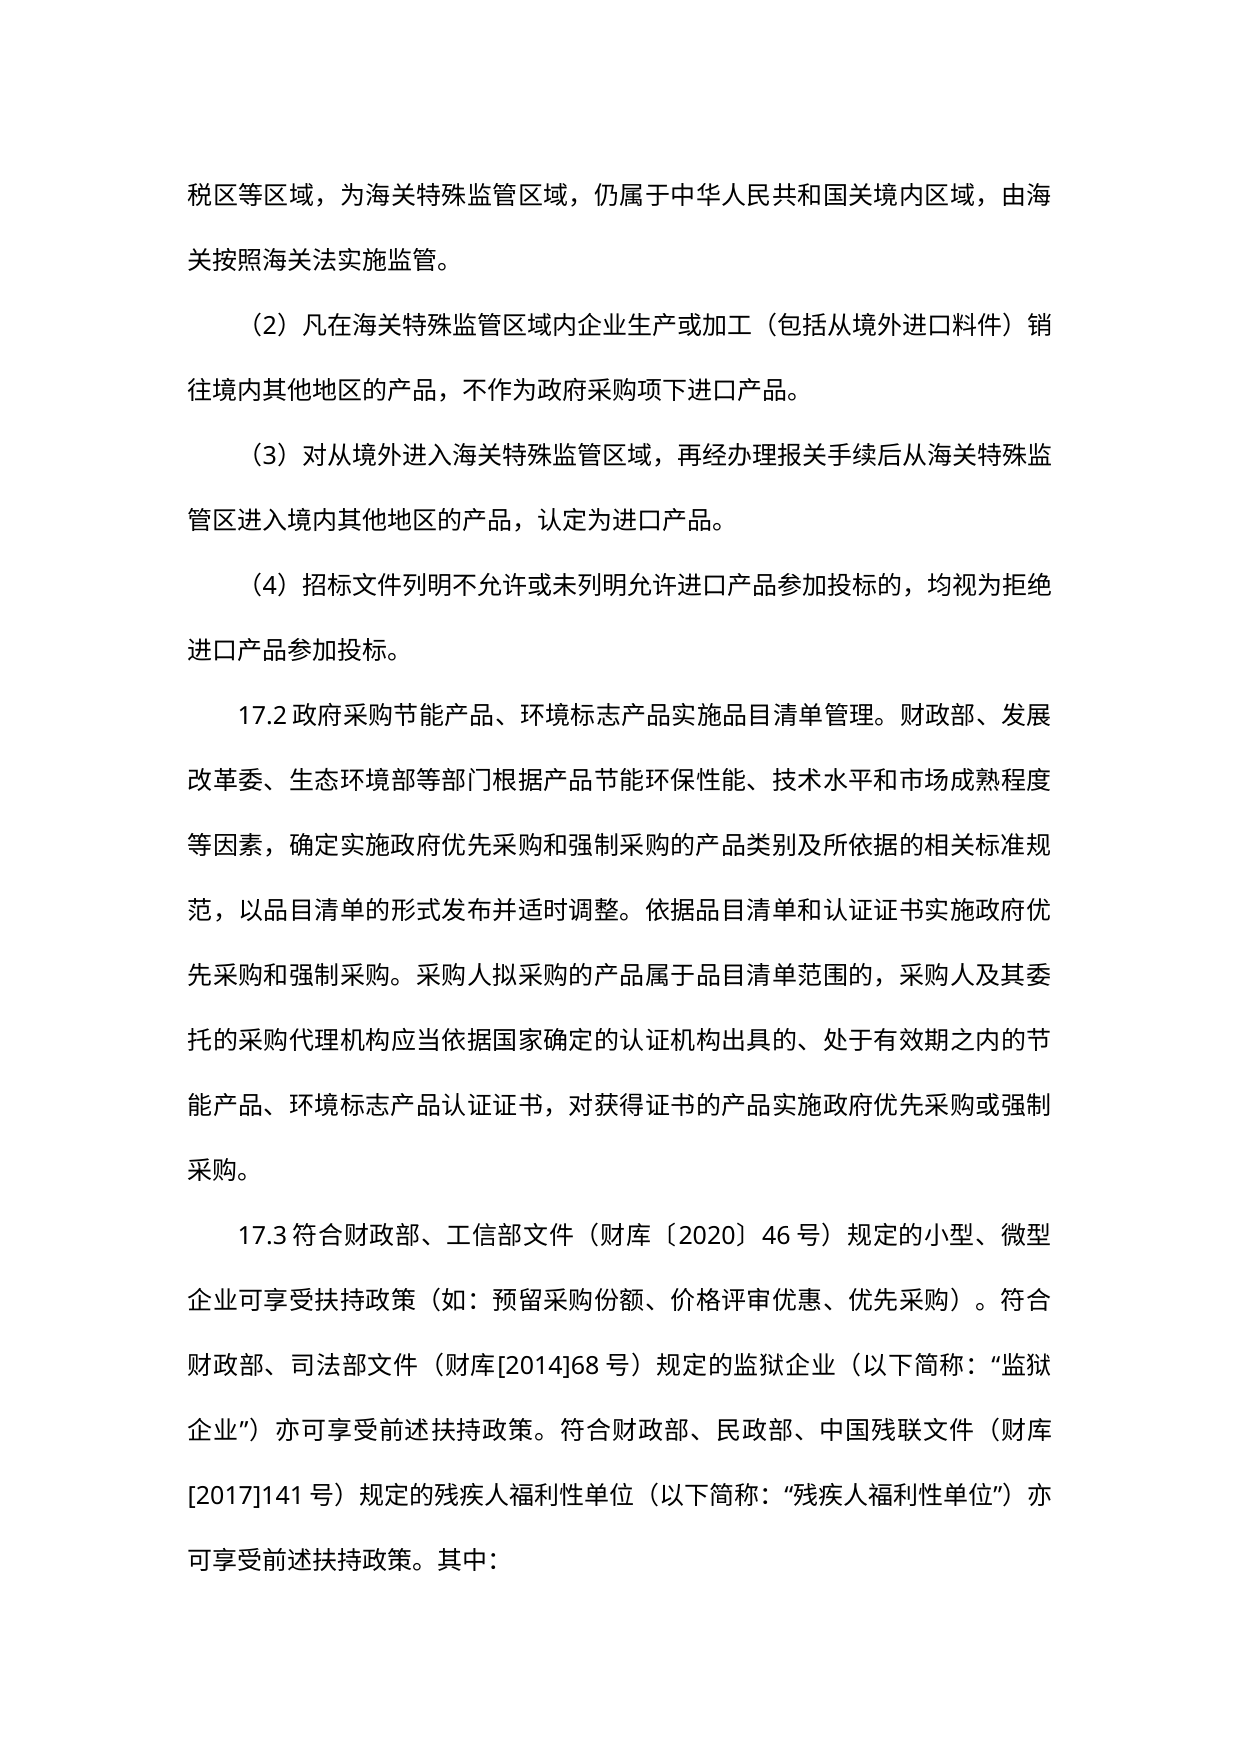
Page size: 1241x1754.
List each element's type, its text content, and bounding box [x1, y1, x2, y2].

text 17.3符合财政部、工信部文件（财库〔2020〕46号）规定的小型、微型企业可享受扶持政策（如：预留采购份额、价格评审优惠、优先采购）。符合财政部、司法部文件（财库[2014]68号）规定的监狱企业（以下简称：“监狱企业”）亦可享受前述扶持政策。符合财政部、民政部、中国残联文件（财库[2017]141号）规定的残疾人福利性单位（以下简称：“残疾人福利性单位”）亦可享受前述扶持政策。其中： [187, 1202, 1053, 1592]
text （2）凡在海关特殊监管区域内企业生产或加工（包括从境外进口料件）销往境内其他地区的产品，不作为政府采购项下进口产品。 [187, 292, 1053, 422]
text 17.2政府采购节能产品、环境标志产品实施品目清单管理。财政部、发展改革委、生态环境部等部门根据产品节能环保性能、技术水平和市场成熟程度等因素，确定实施政府优先采购和强制采购的产品类别及所依据的相关标准规范，以品目清单的形式发布并适时调整。依据品目清单和认证证书实施政府优先采购和强制采购。采购人拟采购的产品属于品目清单范围的，采购人及其委托的采购代理机构应当依据国家确定的认证机构出具的、处于有效期之内的节能产品、环境标志产品认证证书，对获得证书的产品实施政府优先采购或强制采购。 [187, 682, 1053, 1202]
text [187, 162, 1053, 292]
text （3）对从境外进入海关特殊监管区域，再经办理报关手续后从海关特殊监管区进入境内其他地区的产品，认定为进口产品。 [187, 422, 1053, 552]
text （4）招标文件列明不允许或未列明允许进口产品参加投标的，均视为拒绝进口产品参加投标。 [187, 552, 1053, 682]
